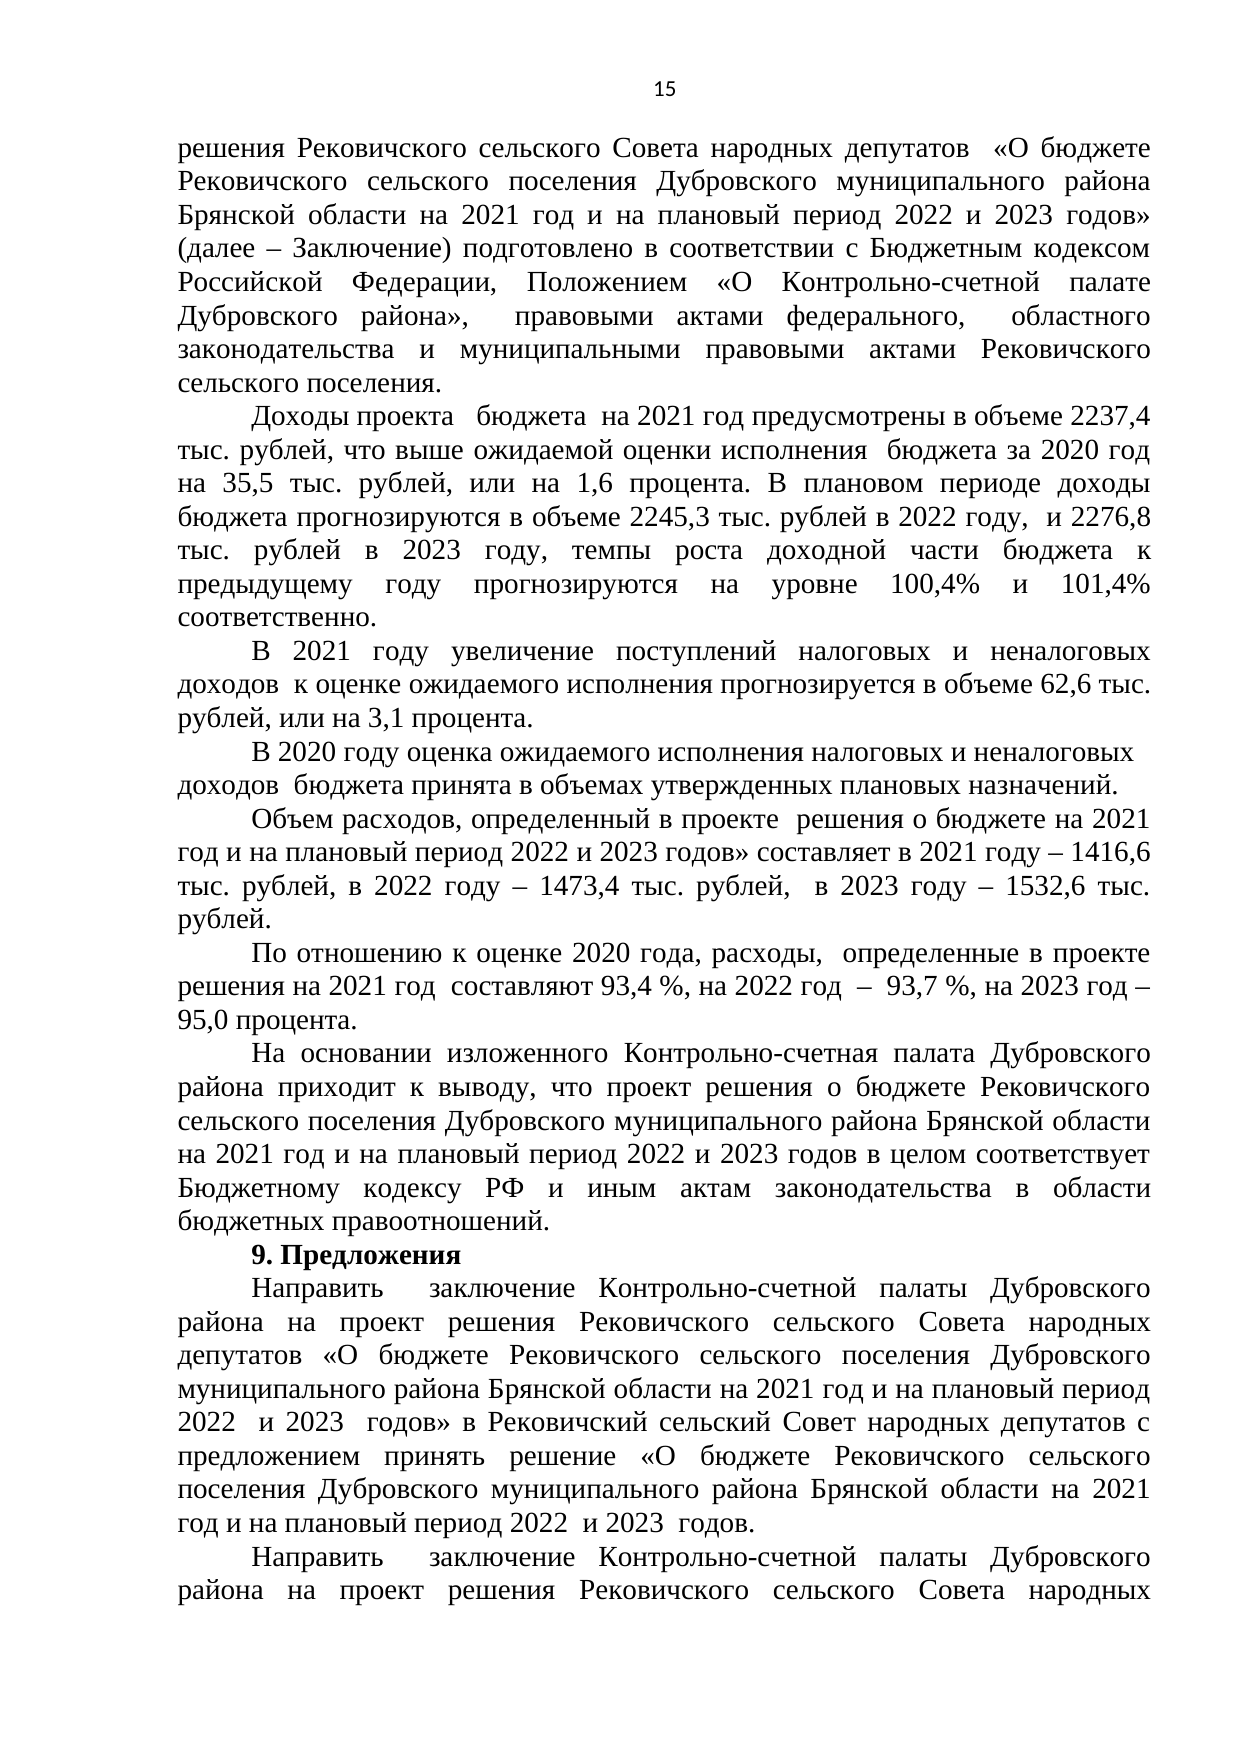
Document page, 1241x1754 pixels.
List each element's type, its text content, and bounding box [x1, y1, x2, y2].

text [177, 1539, 1152, 1606]
text По отношению к оценке 2020 года, расходы, определенные в проекте решения на 2021 год составляют 93,4 %, на 2022 год – 93,7 %, на 2023 год – 95,0 процента. [177, 935, 1152, 1036]
text На основании изложенного Контрольно-счетная палата Дубровского района приходит к выводу, что проект решения о бюджете Рековичского сельского поселения Дубровского муниципального района Брянской области на 2021 год и на плановый период 2022 и 2023 годов в целом соответствует Бюджетному кодексу РФ и иным актам законодательства в области бюджетных правоотношений. [177, 1036, 1152, 1237]
text Объем расходов, определенный в проекте решения о бюджете на 2021 год и на плановый период 2022 и 2023 годов» составляет в 2021 году – 1416,6 тыс. рублей, в 2022 году – 1473,4 тыс. рублей, в 2023 году – 1532,6 тыс. рублей. [177, 801, 1152, 935]
text Доходы проекта бюджета на 2021 год предусмотрены в объеме 2237,4 тыс. рублей, что выше ожидаемой оценки исполнения бюджета за 2020 год на 35,5 тыс. рублей, или на 1,6 процента. В плановом периоде доходы бюджета прогнозируются в объеме 2245,3 тыс. рублей в 2022 году, и 2276,8 тыс. рублей в 2023 году, темпы роста доходной части бюджета к предыдущему году прогнозируются на уровне 100,4% и 101,4% соответственно. [177, 398, 1152, 633]
text решения Рековичского сельского Совета народных депутатов «О бюджете Рековичского сельского поселения Дубровского муниципального района Брянской области на 2021 год и на плановый период 2022 и 2023 годов» (далее – Заключение) подготовлено в соответствии с Бюджетным кодексом Российской Федерации, Положением «О Контрольно-счетной палате Дубровского района», правовыми актами федерального, областного законодательства и муниципальными правовыми актами Рековичского сельского поселения. [177, 130, 1152, 398]
text В 2021 году увеличение поступлений налоговых и неналоговых доходов к оценке ожидаемого исполнения прогнозируется в объеме 62,6 тыс. рублей, или на 3,1 процента. [177, 633, 1152, 734]
text В 2020 году оценка ожидаемого исполнения налоговых и неналоговых [177, 734, 1152, 767]
text Направить заключение Контрольно-счетной палаты Дубровского района на проект решения Рековичского сельского Совета народных депутатов «О бюджете Рековичского сельского поселения Дубровского муниципального района Брянской области на 2021 год и на плановый период 2022 и 2023 годов» в Рековичский сельский Совет народных депутатов с предложением принять решение «О бюджете Рековичского сельского поселения Дубровского муниципального района Брянской области на 2021 год и на плановый период 2022 и 2023 годов. [177, 1270, 1152, 1539]
text 9. Предложения [177, 1237, 1152, 1270]
text доходов бюджета принята в объемах утвержденных плановых назначений. [177, 767, 1152, 801]
